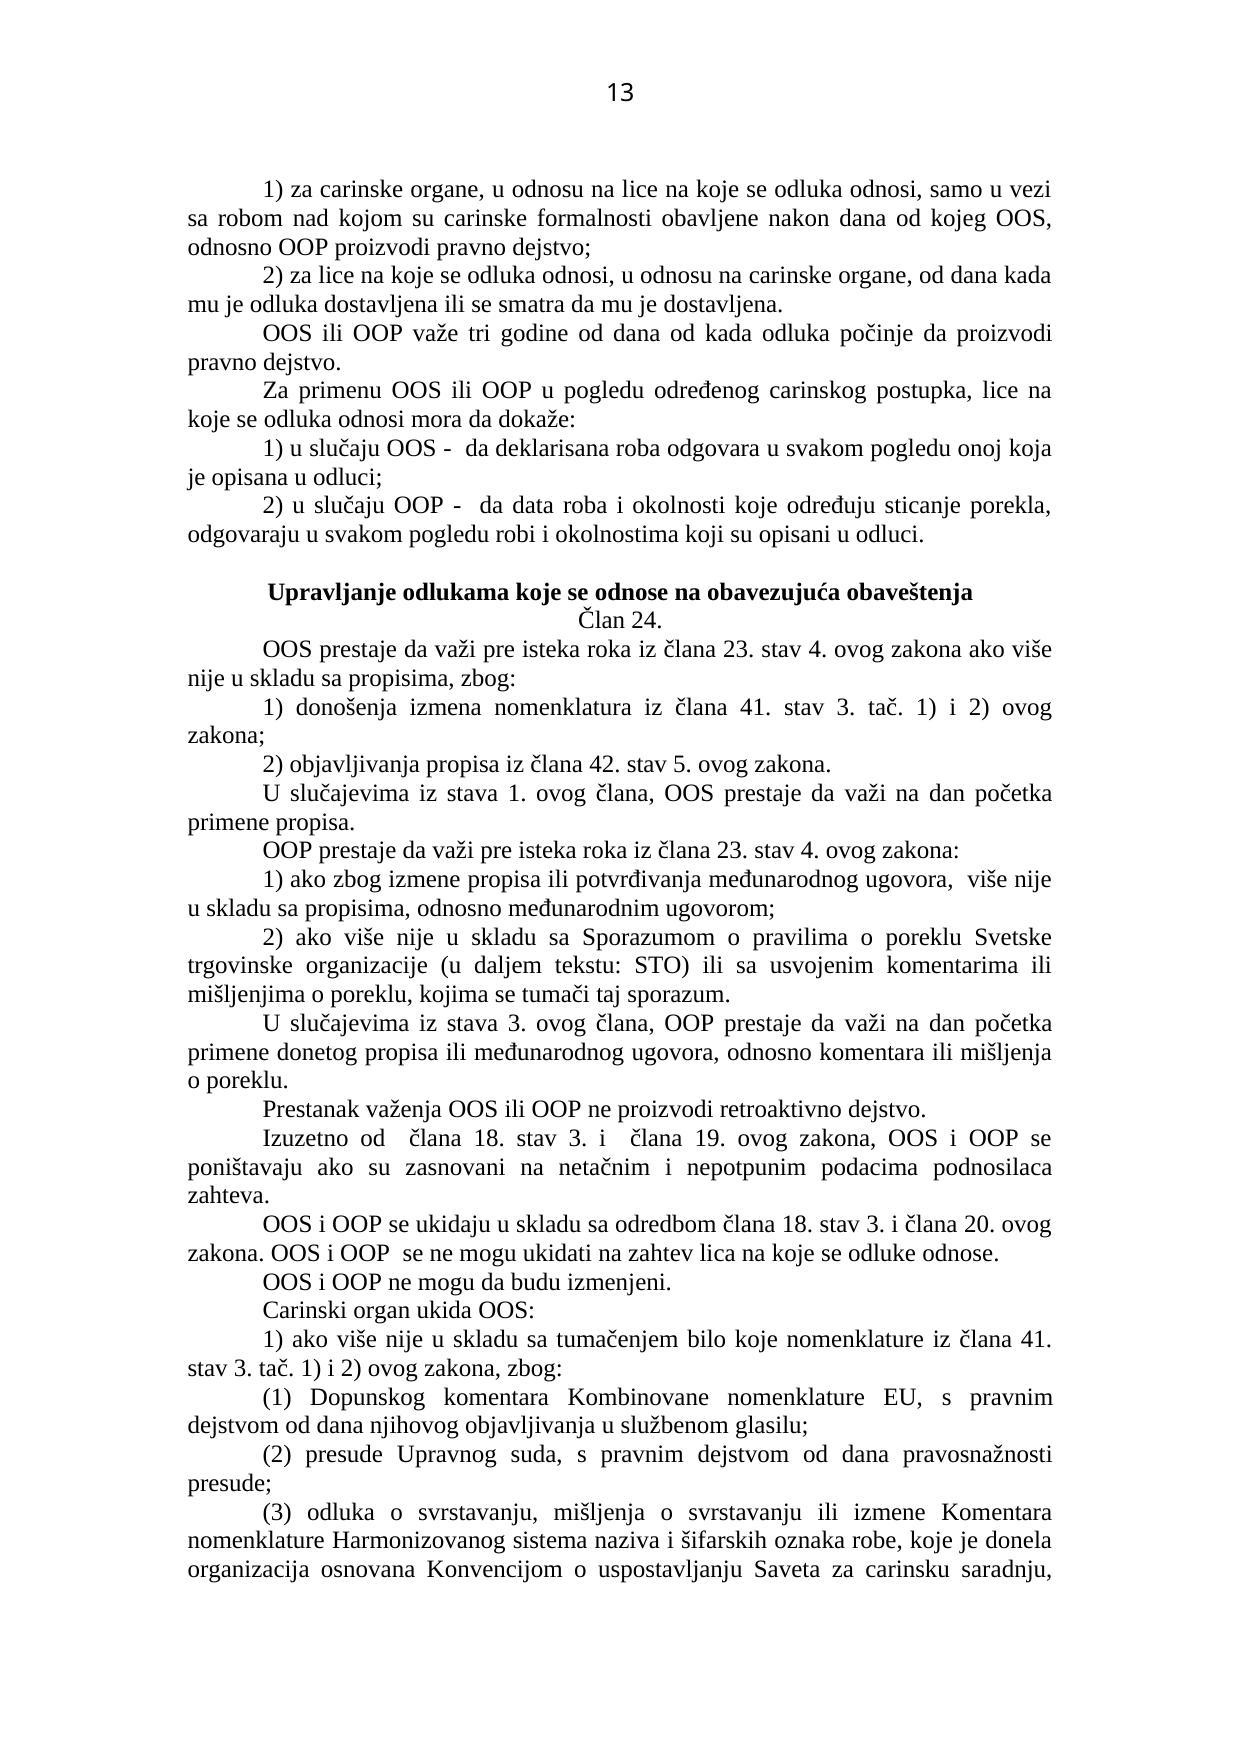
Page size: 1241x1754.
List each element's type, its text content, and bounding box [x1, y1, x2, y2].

text U slučajevima iz stava 1. ovog člana, OOS prestaje da važi na dan početka primene propisa. [187, 778, 1053, 836]
text OOS ili OOP važe tri godine od dana od kada odluka počinje da proizvodi pravno dejstvo. [187, 318, 1053, 376]
text 1) za carinske organe, u odnosu na lice na koje se odluka odnosi, samo u vezi sa robom nad kojom su carinske formalnosti obavljene nakon dana od kojeg OOS, odnosno OOP proizvodi pravno dejstvo; [187, 174, 1053, 261]
text (2) presude Upravnog suda, s pravnim dejstvom od dana pravosnažnosti presude; [187, 1439, 1053, 1497]
text Izuzetno od člana 18. stav 3. i člana 19. ovog zakona, OOS i OOP se poništavaju ako su zasnovani na netačnim i nepotpunim podacima podnosilaca zahteva. [187, 1123, 1053, 1209]
text 1) u slučaju OOS - da deklarisana roba odgovara u svakom pogledu onoj koja je opisana u odluci; [187, 433, 1053, 491]
text Upravljanje odlukama koje se odnose na obavezujuća obaveštenja [187, 577, 1053, 606]
text OOS prestaje da važi pre isteka roka iz člana 23. stav 4. ovog zakona ako više nije u skladu sa propisima, zbog: [187, 634, 1053, 692]
text (1) Dopunskog komentara Kombinovane nomenklature EU, s pravnim dejstvom od dana njihovog objavljivanja u službenom glasilu; [187, 1382, 1053, 1439]
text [187, 1497, 1053, 1583]
text 1) donošenja izmena nomenklatura iz člana 41. stav 3. tač. 1) i 2) ovog zakona; [187, 692, 1053, 749]
text Prestanak važenja OOS ili OOP ne proizvodi retroaktivno dejstvo. [187, 1094, 1053, 1123]
text 1) ako više nije u skladu sa tumačenjem bilo koje nomenklature iz člana 41. stav 3. tač. 1) i 2) ovog zakona, zbog: [187, 1324, 1053, 1382]
text Za primenu OOS ili OOP u pogledu određenog carinskog postupka, lice na koje se odluka odnosi mora da dokaže: [187, 376, 1053, 433]
text OOS i OOP se ukidaju u skladu sa odredbom člana 18. stav 3. i člana 20. ovog zakona. OOS i OOP se ne mogu ukidati na zahtev lica na koje se odluke odnose. [187, 1209, 1053, 1267]
text Carinski organ ukida OOS: [187, 1296, 1053, 1324]
text 2) objavljivanja propisa iz člana 42. stav 5. ovog zakona. [187, 749, 1053, 778]
text 2) za lice na koje se odluka odnosi, u odnosu na carinske organe, od dana kada mu je odluka dostavljena ili se smatra da mu je dostavljena. [187, 261, 1053, 318]
text OOS i OOP ne mogu da budu izmenjeni. [187, 1267, 1053, 1296]
text OOP prestaje da važi pre isteka roka iz člana 23. stav 4. ovog zakona: [187, 836, 1053, 864]
text Član 24. [187, 606, 1053, 634]
text 2) u slučaju OOP - da data roba i okolnosti koje određuju sticanje porekla, odgovaraju u svakom pogledu robi i okolnostima koji su opisani u odluci. [187, 491, 1053, 548]
text 1) ako zbog izmene propisa ili potvrđivanja međunarodnog ugovora, više nije u skladu sa propisima, odnosno međunarodnim ugovorom; [187, 864, 1053, 922]
text 2) ako više nije u skladu sa Sporazumom o pravilima o poreklu Svetske trgovinske organizacije (u daljem tekstu: STO) ili sa usvojenim komentarima ili mišljenjima o poreklu, kojima se tumači taj sporazum. [187, 922, 1053, 1008]
text U slučajevima iz stava 3. ovog člana, OOP prestaje da važi na dan početka primene donetog propisa ili međunarodnog ugovora, odnosno komentara ili mišljenja o poreklu. [187, 1008, 1053, 1094]
